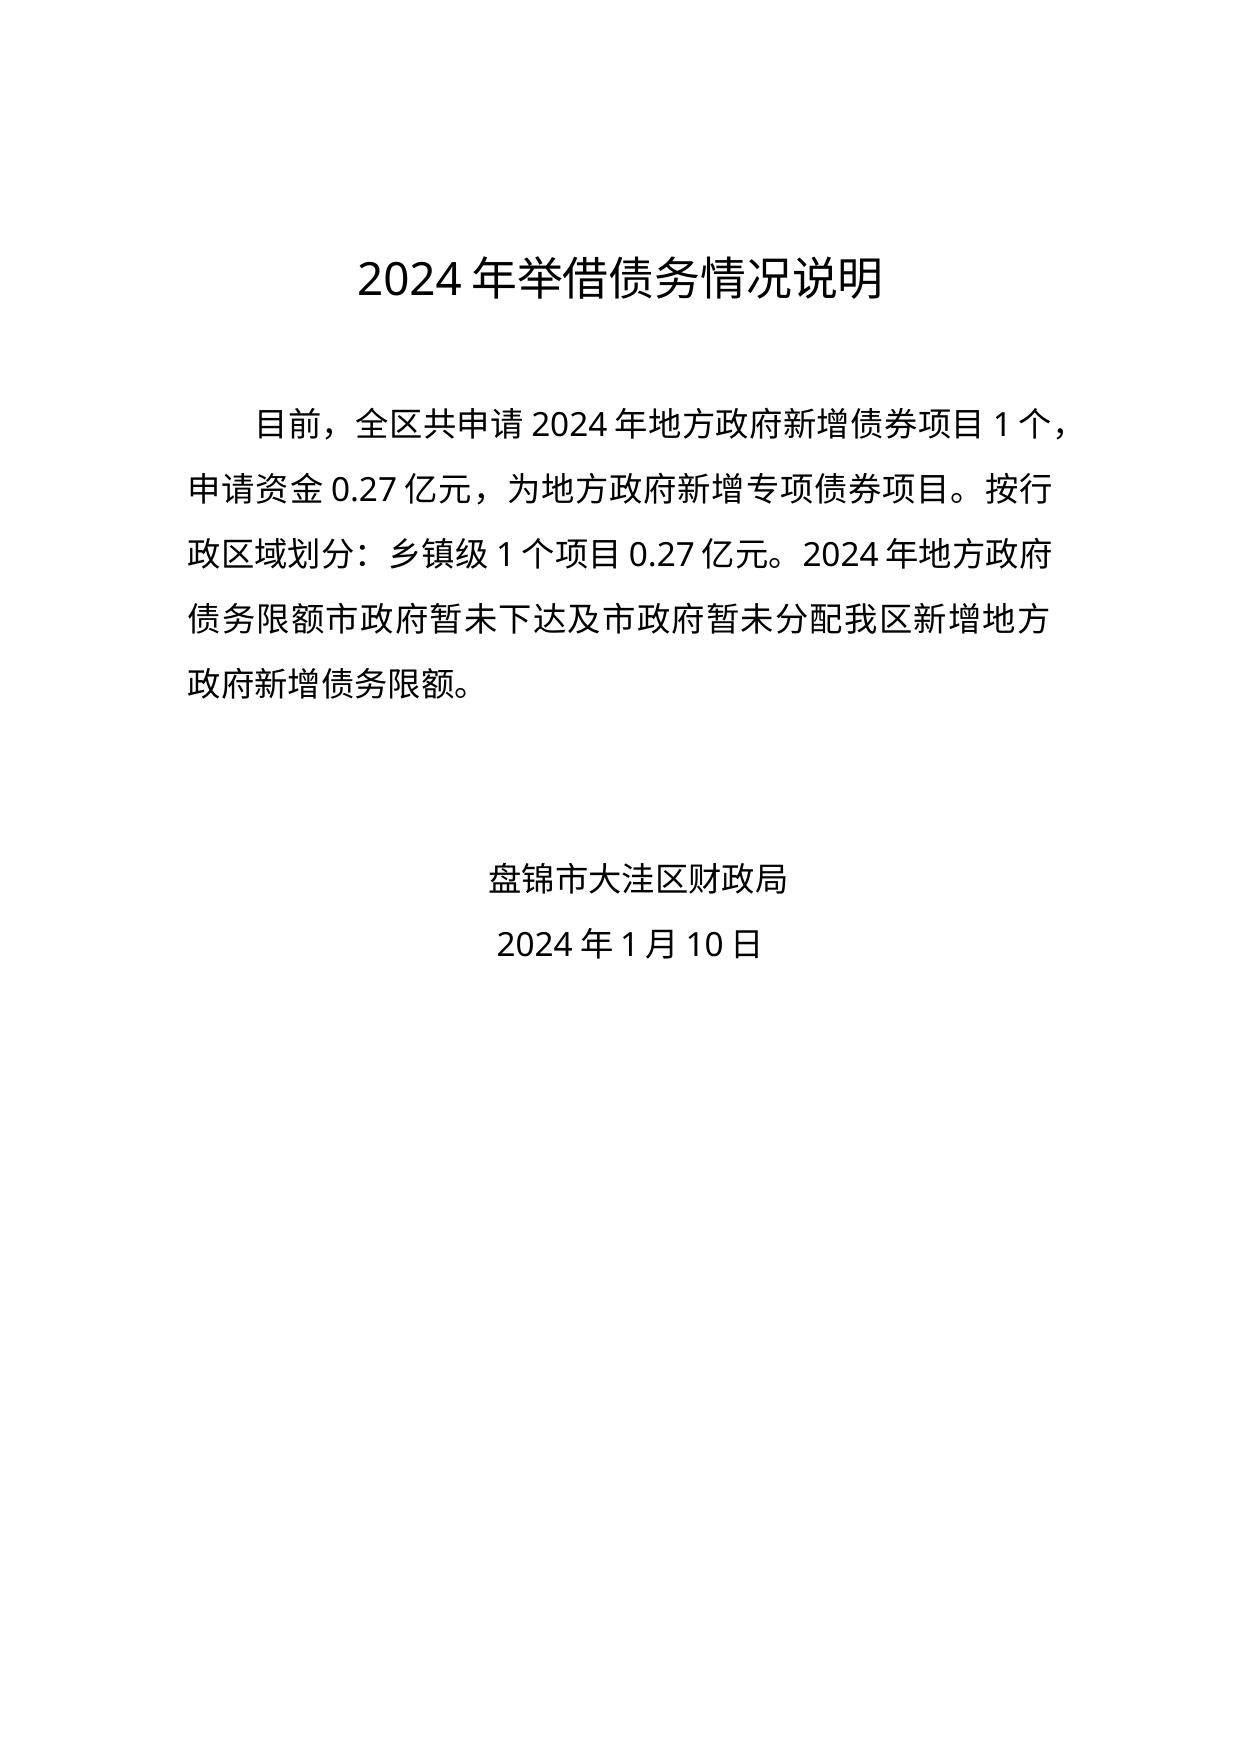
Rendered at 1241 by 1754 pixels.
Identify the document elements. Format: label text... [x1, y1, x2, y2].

text 2024年举借债务情况说明 [187, 227, 1053, 324]
text 盘锦市大洼区财政局 [187, 844, 1053, 909]
text 2024年1月10日 [187, 909, 1053, 974]
text 目前，全区共申请2024年地方政府新增债券项目1个，申请资金0.27亿元，为地方政府新增专项债券项目。按行政区域划分：乡镇级1个项目0.27亿元。2024年地方政府债务限额市政府暂未下达及市政府暂未分配我区新增地方政府新增债务限额。 [187, 389, 1053, 714]
